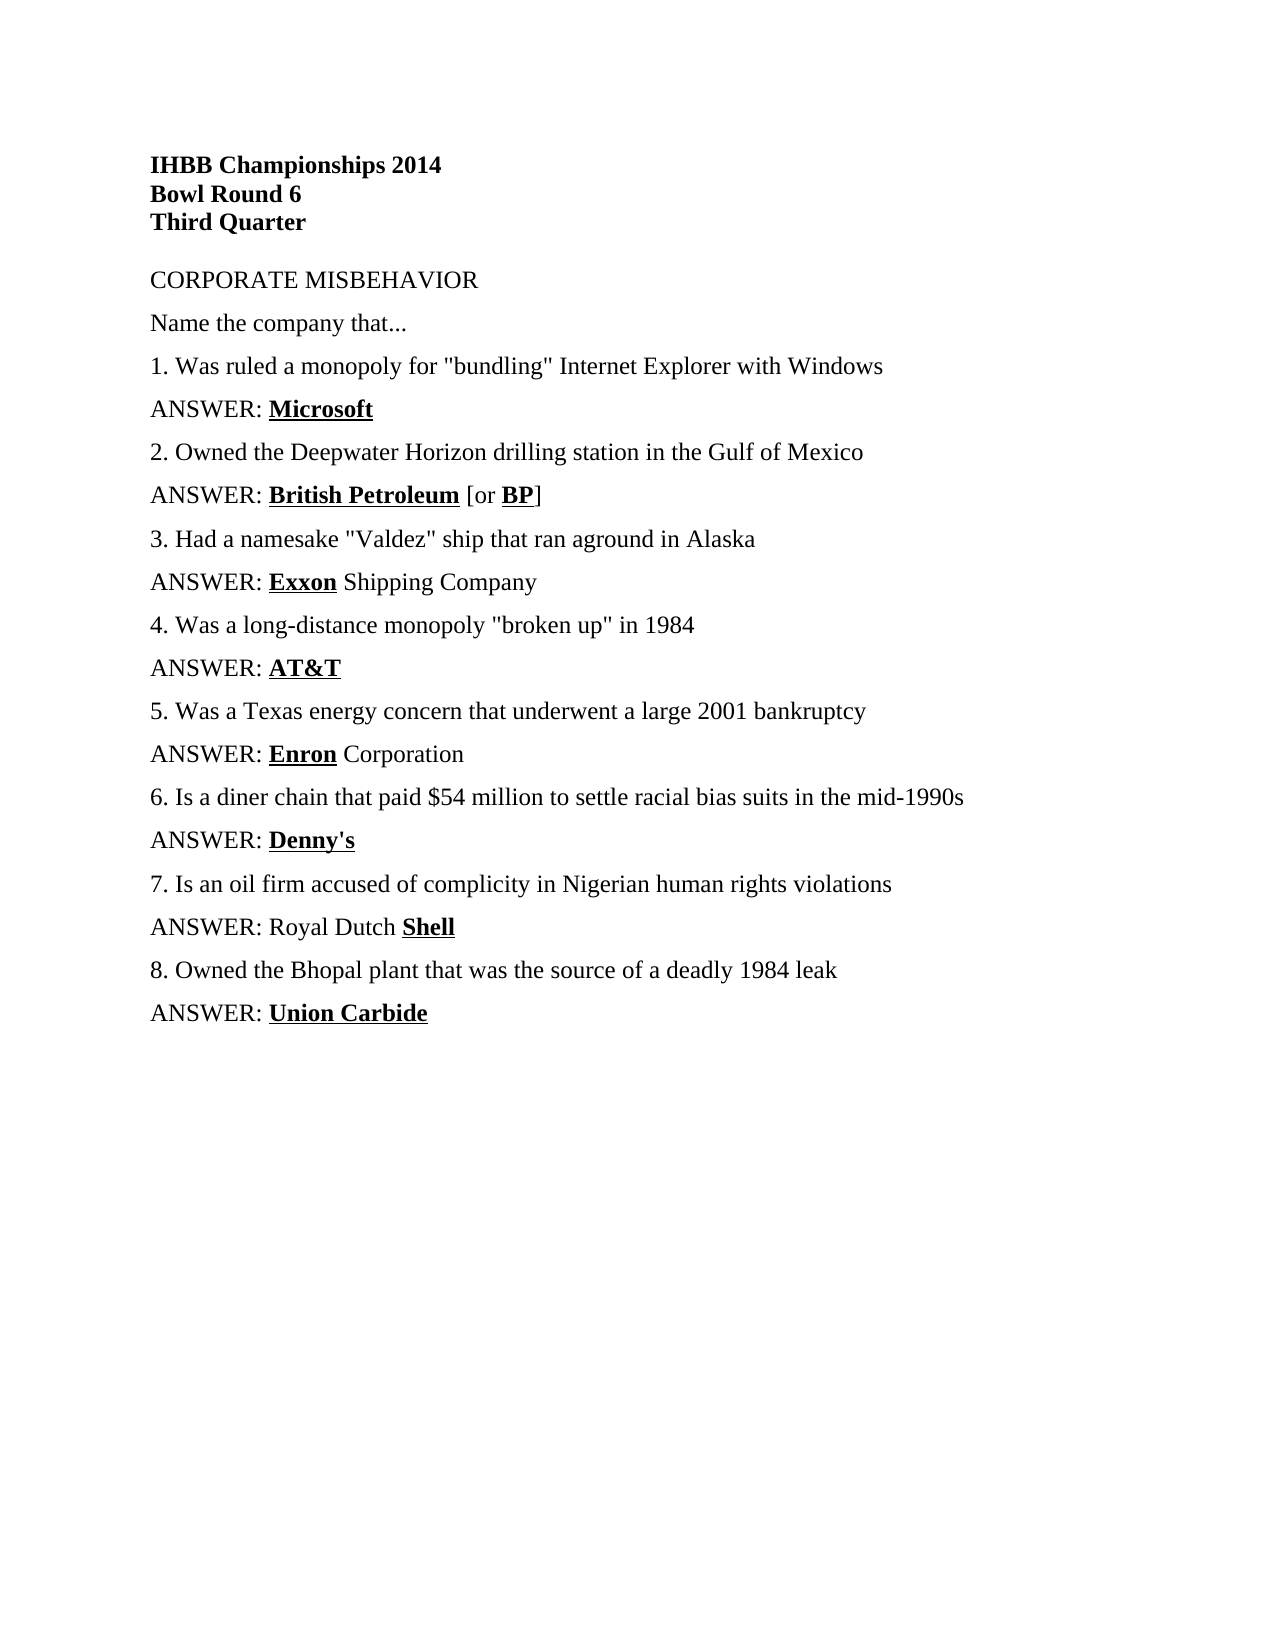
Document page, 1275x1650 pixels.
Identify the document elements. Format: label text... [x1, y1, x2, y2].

text 6. Is a diner chain that paid $54 million to settle racial bias suits in the mid-1990s [150, 782, 1125, 811]
text IHBB Championships 2014 [150, 150, 1125, 179]
text ANSWER: Enron Corporation [150, 739, 1125, 768]
text 4. Was a long-distance monopoly "broken up" in 1984 [150, 610, 1125, 639]
text ANSWER: Denny's [150, 826, 1125, 854]
text 1. Was ruled a monopoly for "bundling" Internet Explorer with Windows [150, 351, 1125, 380]
text CORPORATE MISBEHAVIOR [150, 265, 1125, 294]
text Name the company that... [150, 308, 1125, 337]
text 8. Owned the Bhopal plant that was the source of a deadly 1984 leak [150, 955, 1125, 984]
text ANSWER: AT&T [150, 653, 1125, 682]
text ANSWER: Royal Dutch Shell [150, 912, 1125, 941]
text Bowl Round 6 [150, 179, 1125, 207]
text ANSWER: Union Carbide [150, 998, 1125, 1027]
text 5. Was a Texas energy concern that underwent a large 2001 bankruptcy [150, 696, 1125, 725]
text 3. Had a namesake "Valdez" ship that ran aground in Alaska [150, 524, 1125, 552]
text ANSWER: Microsoft [150, 394, 1125, 423]
text Third Quarter [150, 207, 1125, 236]
text 2. Owned the Deepwater Horizon drilling station in the Gulf of Mexico [150, 437, 1125, 466]
text ANSWER: British Petroleum [or BP] [150, 481, 1125, 509]
text 7. Is an oil firm accused of complicity in Nigerian human rights violations [150, 869, 1125, 897]
text ANSWER: Exxon Shipping Company [150, 567, 1125, 596]
